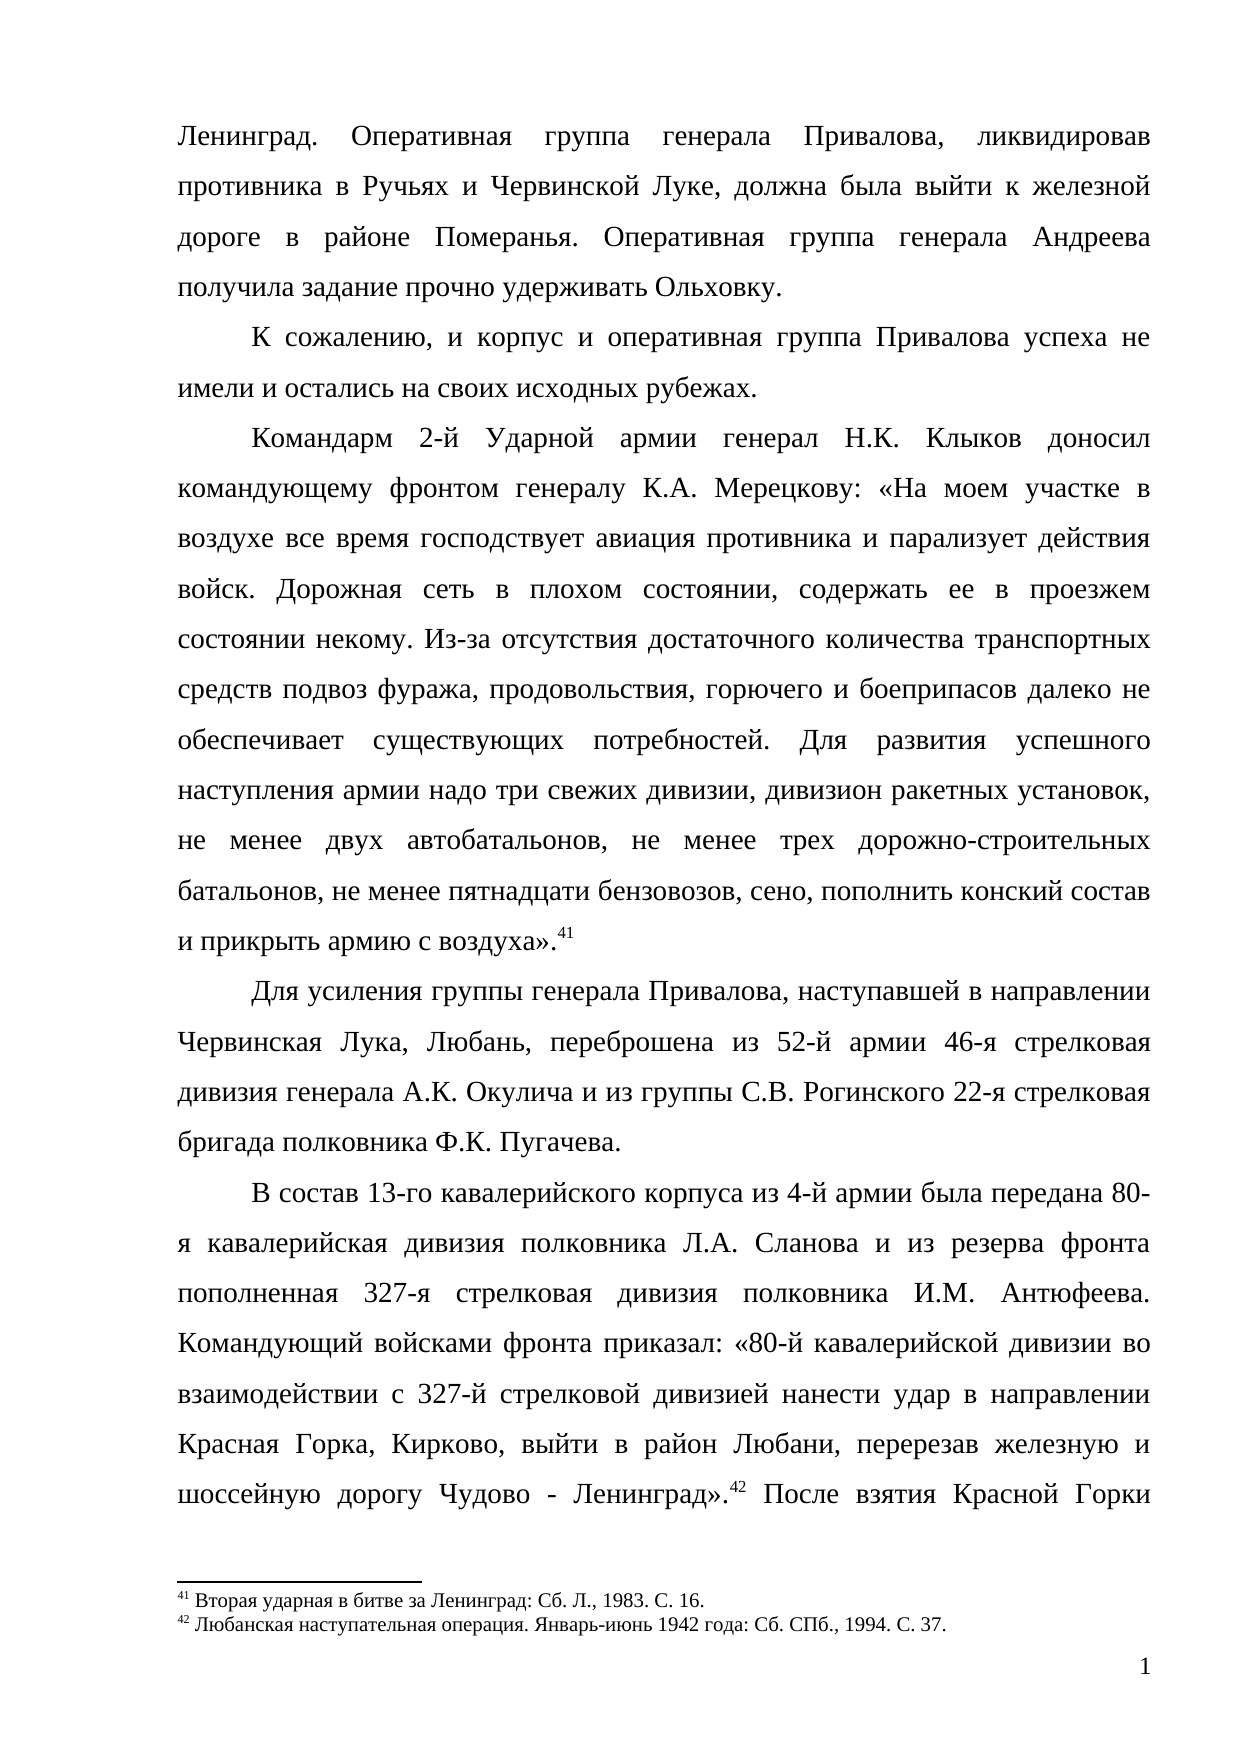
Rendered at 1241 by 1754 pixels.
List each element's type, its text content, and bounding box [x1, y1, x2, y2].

text Для усиления группы генерала Привалова, наступавшей в направлении Червинская Лука, Любань, переброшена из 52-й армии 46-я стрелковая дивизия генерала А.К. Окулича и из группы С.В. Рогинского 22-я стрелковая бригада полковника Ф.К. Пугачева. [177, 973, 1152, 1158]
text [177, 118, 1152, 303]
text Командарм 2-й Ударной армии генерал Н.К. Клыков доносил командующему фронтом генералу К.А. Мерецкову: «На моем участке в воздухе все время господствует авиация противника и парализует действия войск. Дорожная сеть в плохом состоянии, содержать ее в проезжем состоянии некому. Из-за отсутствия достаточного количества транспортных средств подвоз фуража, продовольствия, горючего и боеприпасов далеко не обеспечивает существующих потребностей. Для развития успешного наступления армии надо три свежих дивизии, дивизион ракетных установок, не менее двух автобатальонов, не менее трех дорожно-строительных батальонов, не менее пятнадцати бензовозов, сено, пополнить конский состав и прикрыть армию с воздуха». [177, 420, 1152, 957]
text К сожалению, и корпус и оперативная группа Привалова успеха не имели и остались на своих исходных рубежах. [177, 319, 1152, 403]
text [177, 1175, 1152, 1510]
